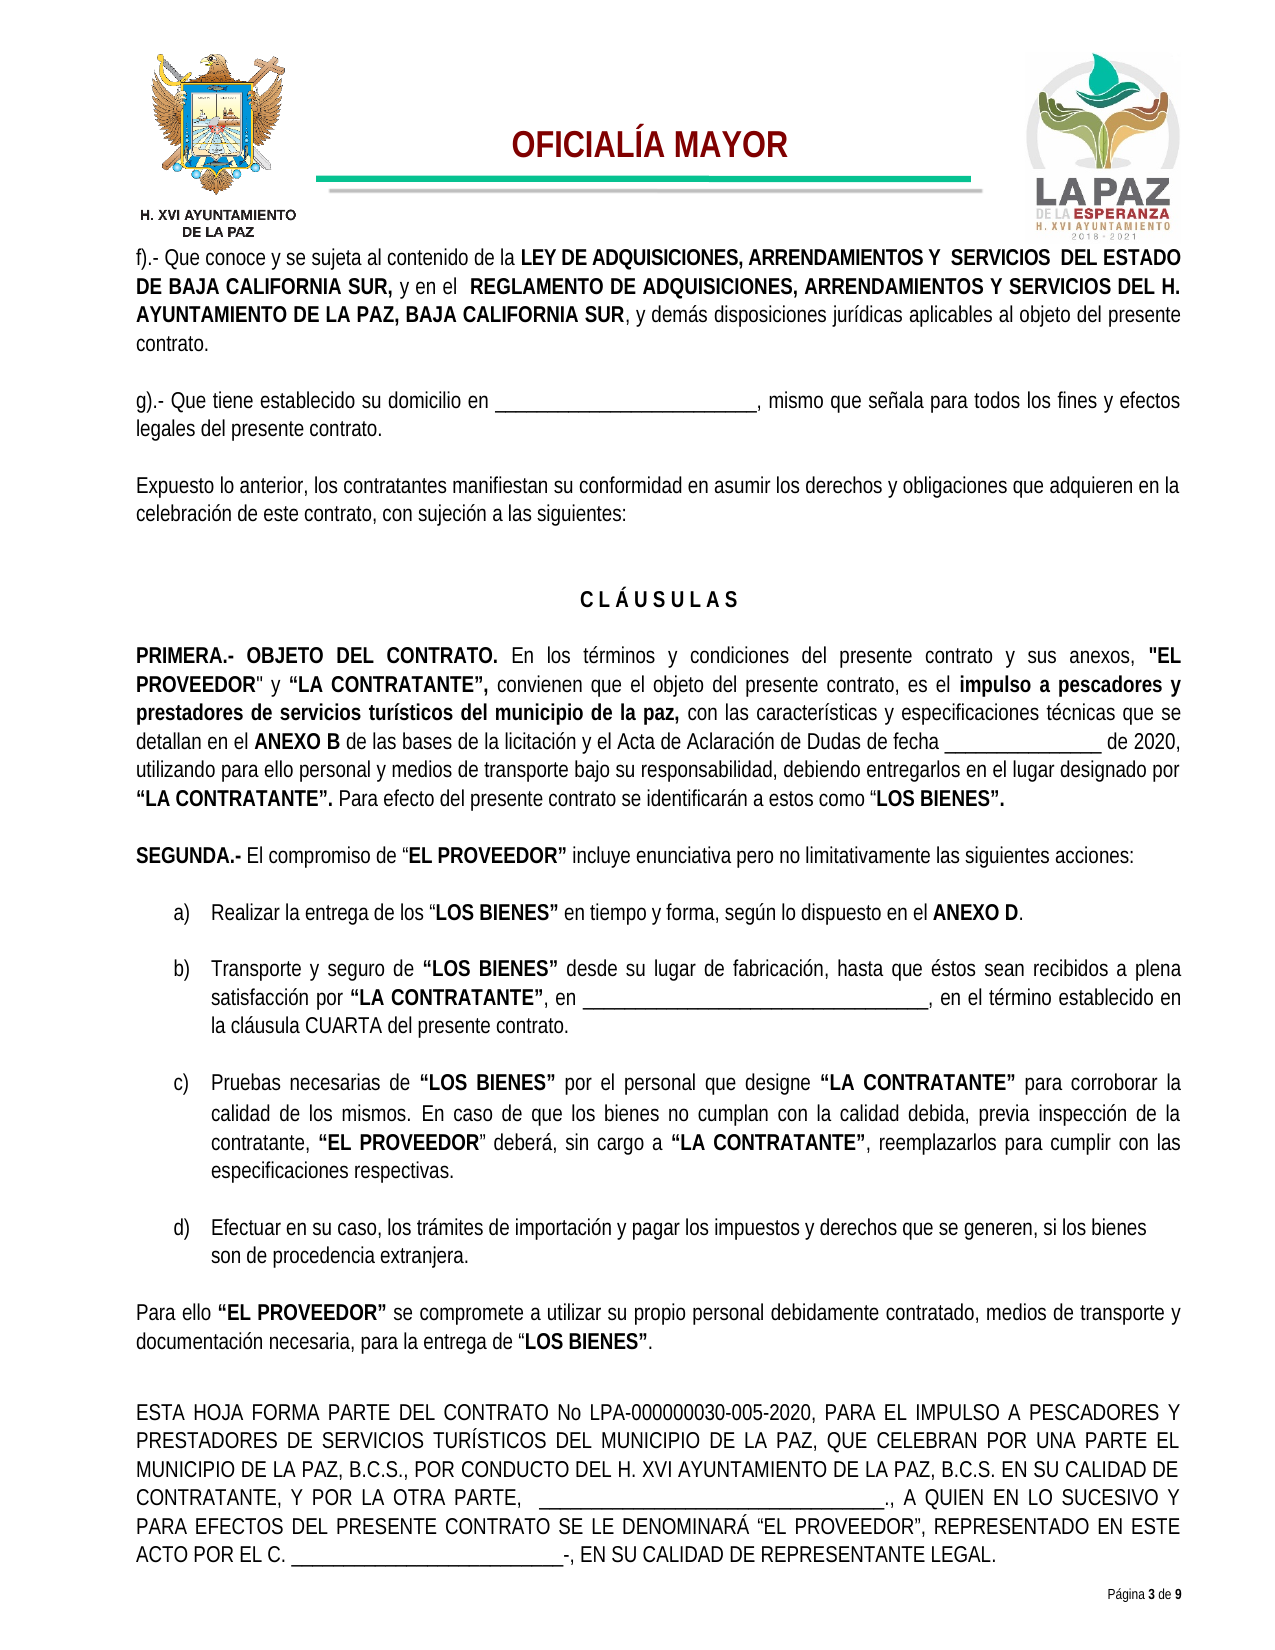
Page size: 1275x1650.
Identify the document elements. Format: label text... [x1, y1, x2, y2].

list Pruebas necesarias de “LOS BIENES” por el personal que designe “LA CONTRATANTE” para corroborar la calidad de los mismos. En caso de que los bienes no cumplan con la calidad debida, previa inspección de la contratante, “EL PROVEEDOR” deberá, sin cargo a “LA CONTRATANTE”, reemplazarlos para cumplir con las especificaciones respectivas. [173, 1069, 1181, 1183]
list Efectuar en su caso, los trámites de importación y pagar los impuestos y derechos que se generen, si los bienes son de procedencia extranjera. [173, 1214, 1181, 1269]
text PRIMERA.- OBJETO DEL CONTRATO. En los términos y condiciones del presente contrato y sus anexos, "EL PROVEEDOR" y “LA CONTRATANTE”, convienen que el objeto del presente contrato, es el impulso a pescadores y prestadores de servicios turísticos del municipio de la paz, con las características y especificaciones técnicas que se detallan en el ANEXO B de las bases de la licitación y el Acta de Aclaración de Dudas de fecha _______________ de 2020, utilizando para ello personal y medios de transporte bajo su responsabilidad, debiendo entregarlos en el lugar designado por “LA CONTRATANTE”. Para efecto del presente contrato se identificarán a estos como “LOS BIENES”. [136, 642, 1181, 811]
list Transporte y seguro de “LOS BIENES” desde su lugar de fabricación, hasta que éstos sean recibidos a plena satisfacción por “LA CONTRATANTE”, en _________________________________, en el término establecido en la cláusula CUARTA del presente contrato. [173, 955, 1181, 1038]
text f).- Que conoce y se sujeta al contenido de la LEY DE ADQUISICIONES, ARRENDAMIENTOS Y SERVICIOS DEL ESTADO DE BAJA CALIFORNIA SUR, y en el REGLAMENTO DE ADQUISICIONES, ARRENDAMIENTOS Y SERVICIOS DEL H. AYUNTAMIENTO DE LA PAZ, BAJA CALIFORNIA SUR, y demás disposiciones jurídicas aplicables al objeto del presente contrato. [136, 244, 1181, 356]
text Expuesto lo anterior, los contratantes manifiestan su conformidad en asumir los derechos y obligaciones que adquieren en la celebración de este contrato, con sujeción a las siguientes: [136, 472, 1181, 527]
text g).- Que tiene establecido su domicilio en _________________________, mismo que señala para todos los fines y efectos legales del presente contrato. [136, 387, 1181, 441]
list Realizar la entrega de los “LOS BIENES” en tiempo y forma, según lo dispuesto en el ANEXO D. [173, 898, 1181, 925]
picture [118, 48, 316, 247]
text SEGUNDA.- El compromiso de “EL PROVEEDOR” incluye enunciativa pero no limitativamente las siguientes acciones: [136, 842, 1181, 868]
text Para ello “EL PROVEEDOR” se compromete a utilizar su propio personal debidamente contratado, medios de transporte y documentación necesaria, para la entrega de “LOS BIENES”. [136, 1299, 1181, 1354]
text C L Á U S U L A S [136, 586, 1181, 612]
picture [1024, 52, 1182, 244]
